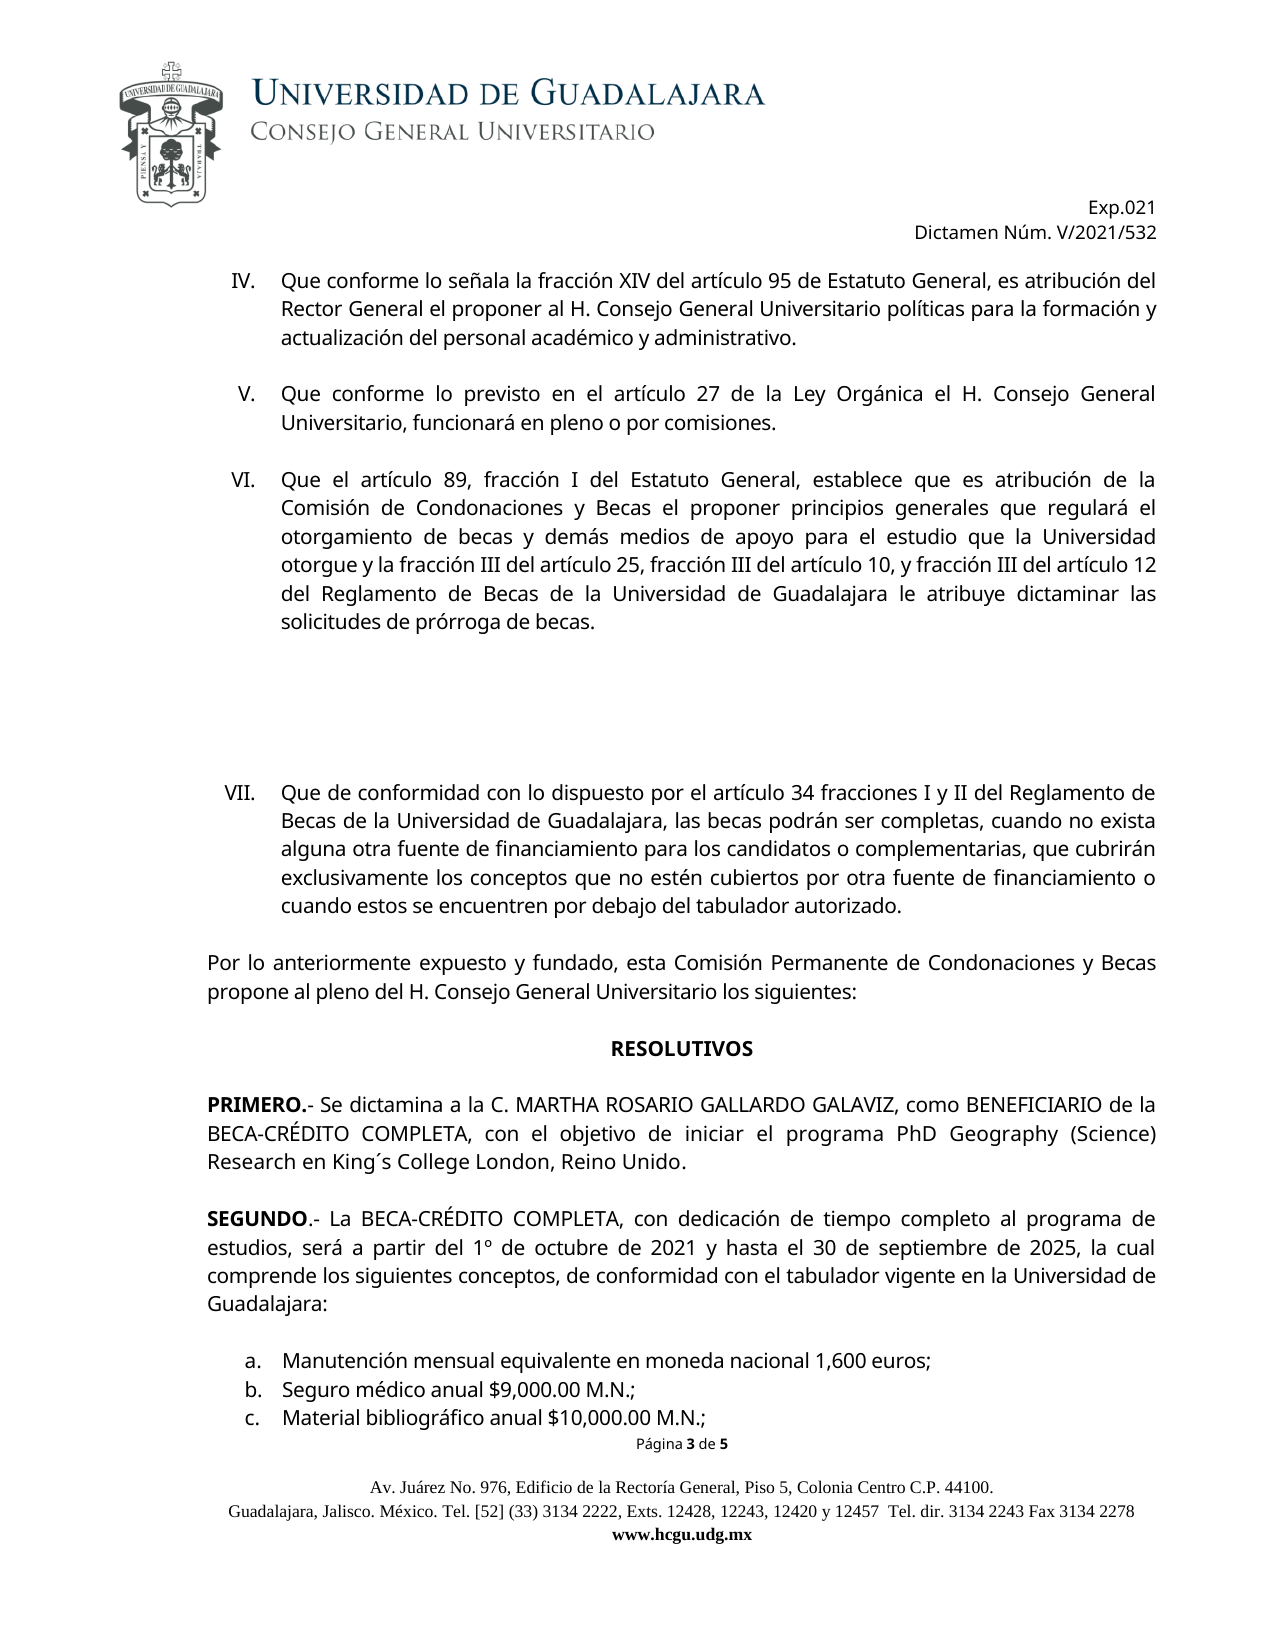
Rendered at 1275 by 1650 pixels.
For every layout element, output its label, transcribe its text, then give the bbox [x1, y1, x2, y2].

list Que el artículo 89, fracción I del Estatuto General, establece que es atribución de la Comisión de Condonaciones y Becas el proponer principios generales que regulará el otorgamiento de becas y demás medios de apoyo para el estudio que la Universidad otorgue y la fracción III del artículo 25, fracción III del artículo 10, y fracción III del artículo 12 del Reglamento de Becas de la Universidad de Guadalajara le atribuye dictaminar las solicitudes de prórroga de becas. [256, 465, 1157, 636]
list Material bibliográfico anual $10,000.00 M.N.; [244, 1403, 1157, 1432]
list Que conforme lo previsto en el artículo 27 de la Ley Orgánica el H. Consejo General Universitario, funcionará en pleno o por comisiones. [256, 379, 1157, 436]
list Que conforme lo señala la fracción XIV del artículo 95 de Estatuto General, es atribución del Rector General el proponer al H. Consejo General Universitario políticas para la formación y actualización del personal académico y administrativo. [256, 266, 1157, 351]
text SEGUNDO.- La BECA-CRÉDITO COMPLETA, con dedicación de tiempo completo al programa de estudios, será a partir del 1º de octubre de 2021 y hasta el 30 de septiembre de 2025, la cual comprende los siguientes conceptos, de conformidad con el tabulador vigente en la Universidad de Guadalajara: [207, 1204, 1157, 1318]
text Por lo anteriormente expuesto y fundado, esta Comisión Permanente de Condonaciones y Becas propone al pleno del H. Consejo General Universitario los siguientes: [207, 948, 1157, 1005]
list Que de conformidad con lo dispuesto por el artículo 34 fracciones I y II del Reglamento de Becas de la Universidad de Guadalajara, las becas podrán ser completas, cuando no exista alguna otra fuente de financiamiento para los candidatos o complementarias, que cubrirán exclusivamente los conceptos que no estén cubiertos por otra fuente de financiamiento o cuando estos se encuentren por debajo del tabulador autorizado. [256, 778, 1157, 920]
list Seguro médico anual $9,000.00 M.N.; [244, 1375, 1157, 1403]
text RESOLUTIVOS [207, 1034, 1157, 1062]
text PRIMERO.- Se dictamina a la C. MARTHA ROSARIO GALLARDO GALAVIZ, como BENEFICIARIO de la BECA-CRÉDITO COMPLETA, con el objetivo de iniciar el programa PhD Geography (Science) Research en King´s College London, Reino Unido. [207, 1091, 1157, 1176]
picture [31, 1, 1275, 268]
list Manutención mensual equivalente en moneda nacional 1,600 euros; [244, 1346, 1157, 1375]
